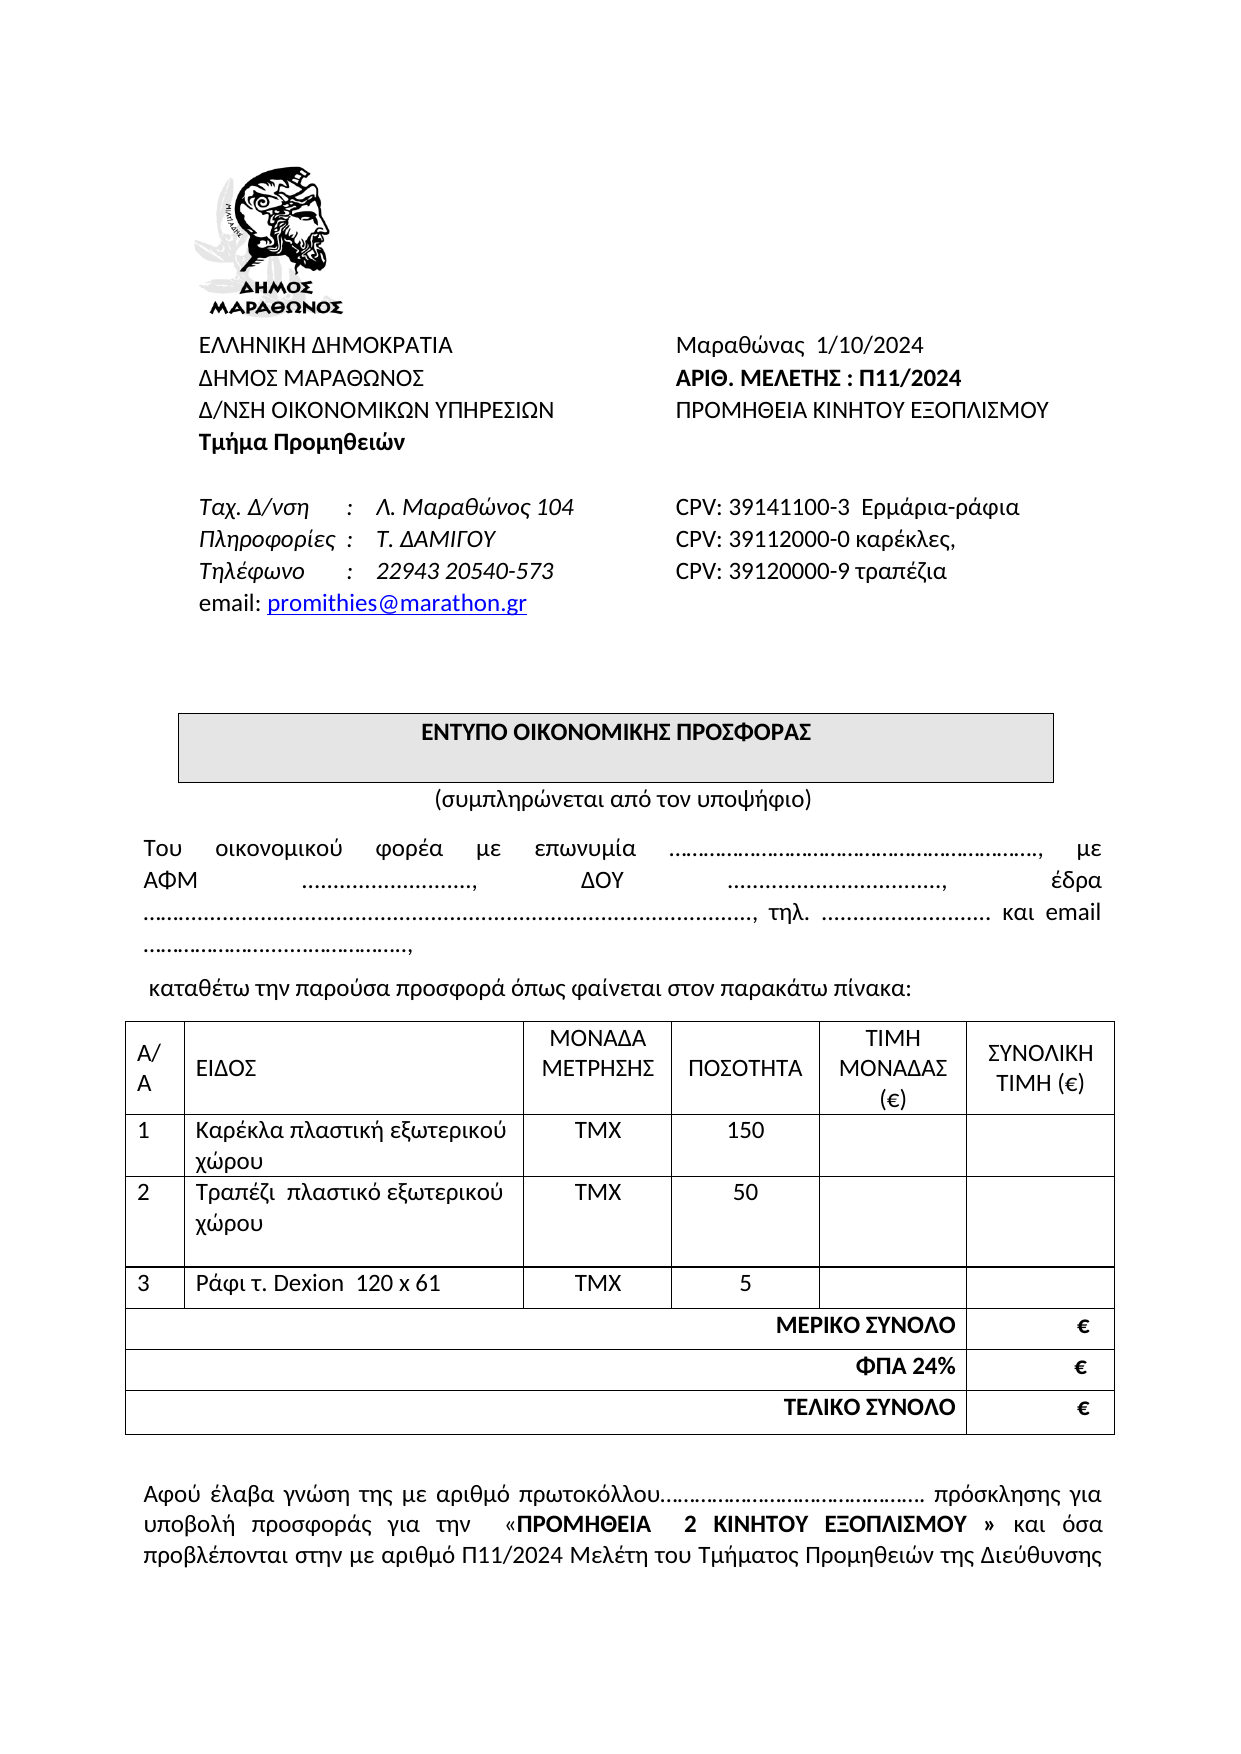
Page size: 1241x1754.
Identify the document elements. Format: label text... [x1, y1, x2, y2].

table_header ΜΟΝΑΔΑ ΜΕΤΡΗΣΗΣ [524, 1022, 671, 1113]
table_cell 50 [672, 1177, 819, 1266]
table_header ΤΙΜΗ ΜΟΝΑΔΑΣ (€) [820, 1022, 966, 1113]
table_cell Τραπέζι πλαστικό εξωτερικού χώρου [185, 1177, 523, 1266]
table_cell [967, 1115, 1114, 1176]
table_cell 3 [126, 1268, 184, 1308]
subtitle ΕΝΤΥΠΟ ΟΙΚΟΝΟΜΙΚΗΣ ΠΡΟΣΦΟΡΑΣ [179, 714, 1053, 782]
table_cell Ταχ. Δ/νση : Λ. Μαραθώνος 104 [188, 491, 664, 523]
table_header Α/Α [126, 1022, 184, 1113]
table_cell [820, 1177, 966, 1266]
table_cell ΤΜΧ [524, 1177, 671, 1266]
table_cell Ράφι τ. Dexion 120 x 61 [185, 1268, 523, 1308]
table_cell ΤΕΛΙΚΟ ΣΥΝΟΛΟ [126, 1391, 966, 1434]
table_cell ΤΜΧ [524, 1268, 671, 1308]
table_header ΕΛΛΗΝΙΚΗ ΔΗΜΟΚΡΑΤΙΑ [188, 330, 664, 362]
table_header ΠΟΣΟΤΗΤΑ [672, 1022, 819, 1113]
table_header Μαραθώνας 1/10/2024 [664, 330, 1088, 362]
table_cell [820, 1268, 966, 1308]
table_cell ΦΠΑ 24% [126, 1350, 966, 1390]
table_cell Καρέκλα πλαστική εξωτερικού χώρου [185, 1115, 523, 1176]
table_cell 2 [126, 1177, 184, 1266]
table_cell ΤΜΧ [524, 1115, 671, 1176]
text (συμπληρώνεται από τον υποψήφιο) [128, 783, 1118, 814]
table_cell CPV: 39141100-3 Ερμάρια-ράφια CPV: 39112000-0 καρέκλες, CPV: 39120000-9 τραπέζια T [664, 491, 1088, 652]
table_cell Δ/ΝΣΗ ΟΙΚΟΝΟΜΙΚΩΝ ΥΠΗΡΕΣΙΩΝ Τμήμα Προμηθειών [188, 394, 664, 491]
table_cell Πληροφορίες : Τ. ΔΑΜΙΓΟΥ Τηλέφωνο : 22943 20540-573 [188, 523, 664, 587]
text Του οικονομικού φορέα με επωνυμία ………………………………………………………., με ΑΦΜ ..........................., ΔΟΥ .................................., έδρα ……..........................................................................................., τηλ. ........................... και email ………………….......…………….., [143, 832, 1103, 958]
table_cell [967, 1268, 1114, 1308]
table_cell ΜΕΡΙΚΟ ΣΥΝΟΛΟ [126, 1309, 966, 1349]
table_cell ΔΗΜΟΣ ΜΑΡΑΘΩΝΟΣ [188, 362, 664, 394]
picture [187, 150, 364, 330]
table_header ΣΥΝΟΛΙΚΗ ΤΙΜΗ (€) [967, 1022, 1114, 1113]
table_cell [967, 1177, 1114, 1266]
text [143, 1478, 1103, 1569]
table_cell 150 [672, 1115, 819, 1176]
table_cell € [967, 1350, 1114, 1390]
table_cell € [967, 1391, 1114, 1434]
table_cell ΑΡΙΘ. ΜΕΛΕΤΗΣ : Π11/2024 [664, 362, 1088, 394]
table_cell 1 [126, 1115, 184, 1176]
table_cell ΠΡΟΜΗΘΕΙΑ ΚΙΝΗΤΟΥ ΕΞΟΠΛΙΣΜΟΥ [664, 394, 1088, 491]
table_cell email: promithies@marathon.gr [188, 588, 664, 652]
table_cell € [967, 1309, 1114, 1349]
table_cell 5 [672, 1268, 819, 1308]
text καταθέτω την παρούσα προσφορά όπως φαίνεται στον παρακάτω πίνακα: [143, 972, 1103, 1003]
table_cell [820, 1115, 966, 1176]
table_header ΕΙΔΟΣ [185, 1022, 523, 1113]
